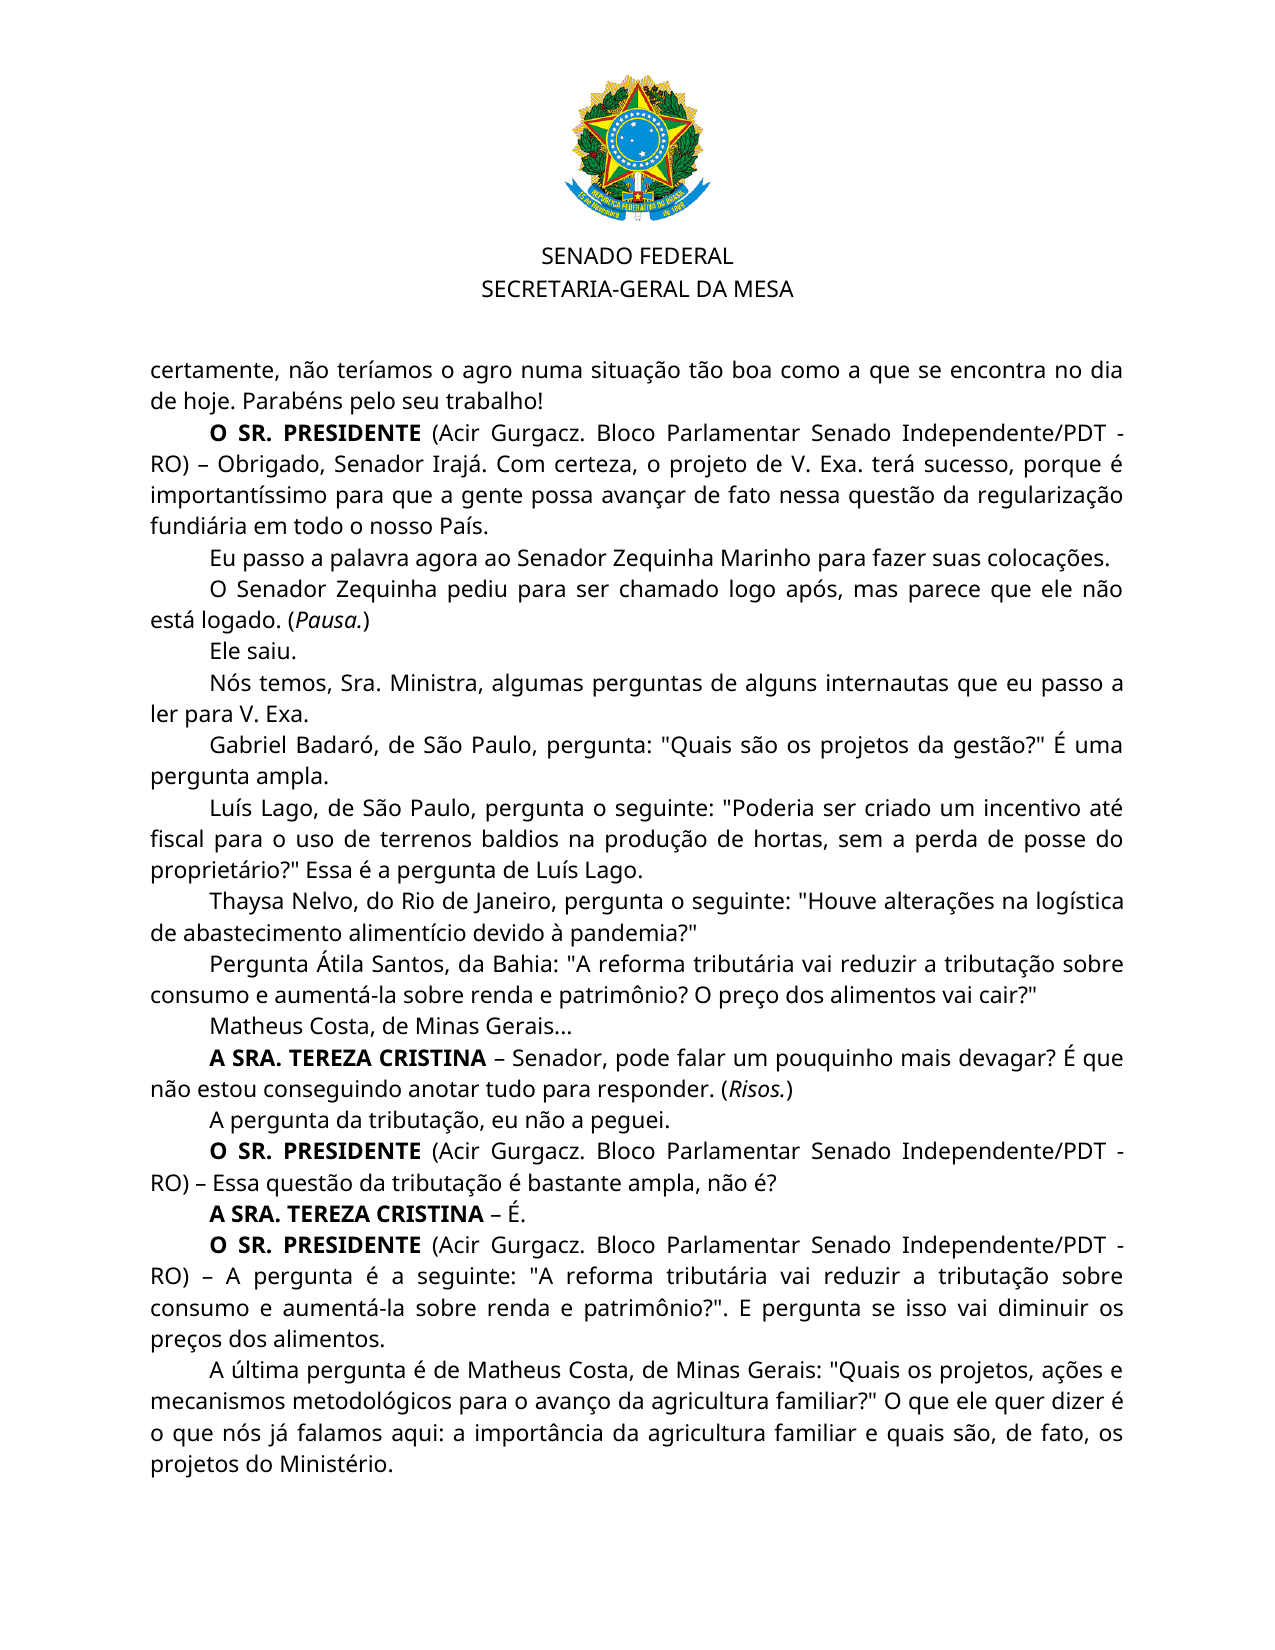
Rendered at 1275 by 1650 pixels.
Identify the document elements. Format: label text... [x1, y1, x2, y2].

text Matheus Costa, de Minas Gerais... [150, 1010, 1125, 1041]
text A pergunta da tributação, eu não a peguei. [150, 1104, 1125, 1135]
text O Senador Zequinha pediu para ser chamado logo após, mas parece que ele não está logado. (Pausa.) [150, 573, 1125, 635]
text O SR. PRESIDENTE (Acir Gurgacz. Bloco Parlamentar Senado Independente/PDT - RO) – Essa questão da tributação é bastante ampla, não é? [150, 1135, 1125, 1198]
text Pergunta Átila Santos, da Bahia: "A reforma tributária vai reduzir a tributação sobre consumo e aumentá-la sobre renda e patrimônio? O preço dos alimentos vai cair?" [150, 948, 1125, 1010]
picture [564, 75, 711, 221]
text Thaysa Nelvo, do Rio de Janeiro, pergunta o seguinte: "Houve alterações na logística de abastecimento alimentício devido à pandemia?" [150, 885, 1125, 948]
text A última pergunta é de Matheus Costa, de Minas Gerais: "Quais os projetos, ações e mecanismos metodológicos para o avanço da agricultura familiar?" O que ele quer dizer é o que nós já falamos aqui: a importância da agricultura familiar e quais são, de fato, os projetos do Ministério. [150, 1354, 1125, 1479]
text Nós temos, Sra. Ministra, algumas perguntas de alguns internautas que eu passo a ler para V. Exa. [150, 666, 1125, 729]
text O SR. PRESIDENTE (Acir Gurgacz. Bloco Parlamentar Senado Independente/PDT - RO) – A pergunta é a seguinte: "A reforma tributária vai reduzir a tributação sobre consumo e aumentá-la sobre renda e patrimônio?". E pergunta se isso vai diminuir os preços dos alimentos. [150, 1229, 1125, 1354]
text Ele saiu. [150, 635, 1125, 666]
text Luís Lago, de São Paulo, pergunta o seguinte: "Poderia ser criado um incentivo até fiscal para o uso de terrenos baldios na produção de hortas, sem a perda de posse do proprietário?" Essa é a pergunta de Luís Lago. [150, 791, 1125, 885]
text A SRA. TEREZA CRISTINA – É. [150, 1198, 1125, 1229]
text Eu passo a palavra agora ao Senador Zequinha Marinho para fazer suas colocações. [150, 541, 1125, 573]
text A SRA. TEREZA CRISTINA – Senador, pode falar um pouquinho mais devagar? É que não estou conseguindo anotar tudo para responder. (Risos.) [150, 1041, 1125, 1104]
text Gabriel Badaró, de São Paulo, pergunta: "Quais são os projetos da gestão?" É uma pergunta ampla. [150, 729, 1125, 791]
text O SR. PRESIDENTE (Acir Gurgacz. Bloco Parlamentar Senado Independente/PDT - RO) – Obrigado, Senador Irajá. Com certeza, o projeto de V. Exa. terá sucesso, porque é importantíssimo para que a gente possa avançar de fato nessa questão da regularização fundiária em todo o nosso País. [150, 416, 1125, 541]
